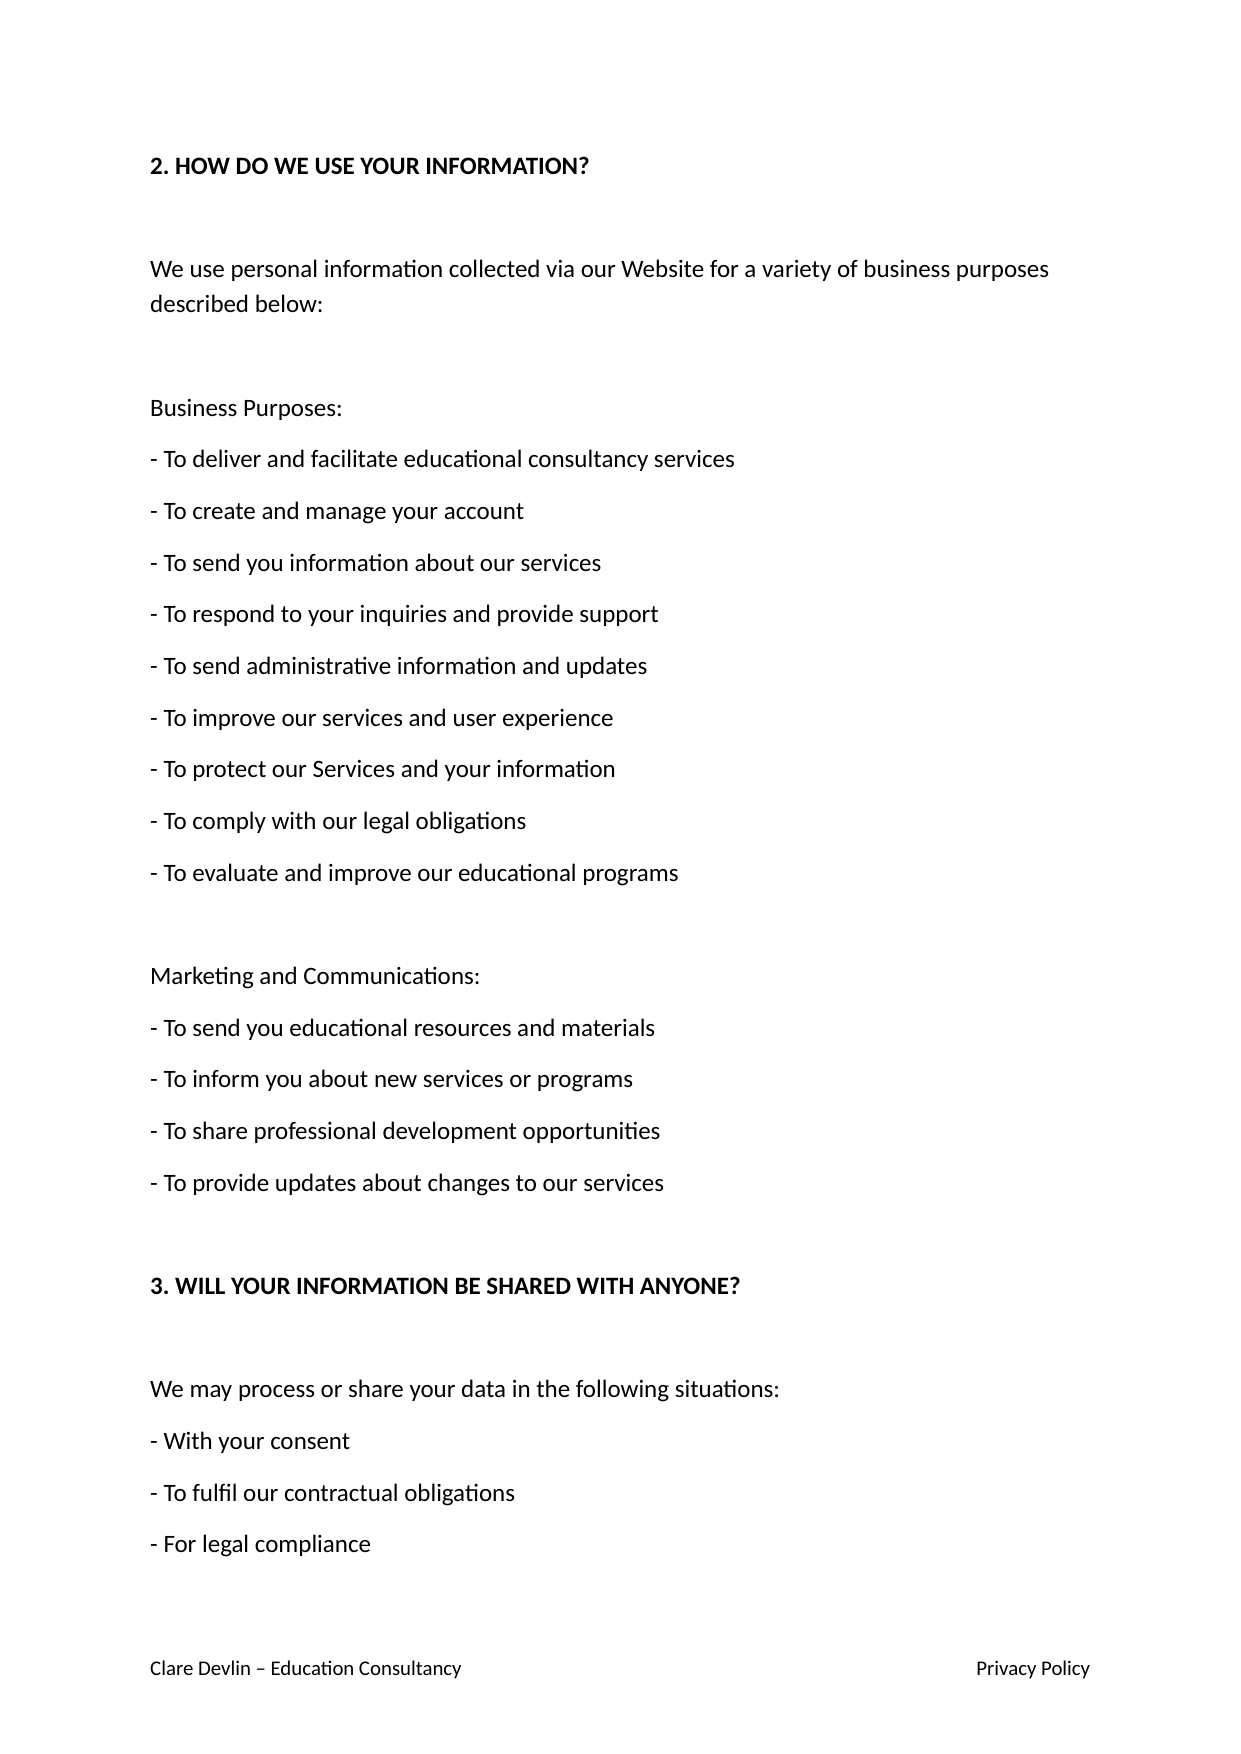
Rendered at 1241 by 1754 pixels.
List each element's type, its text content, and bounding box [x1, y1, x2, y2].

text - With your consent [150, 1425, 1090, 1456]
text - To share professional development opportunities [150, 1115, 1090, 1146]
text 2. HOW DO WE USE YOUR INFORMATION? [150, 150, 1090, 181]
text - To inform you about new services or programs [150, 1063, 1090, 1094]
text 3. WILL YOUR INFORMATION BE SHARED WITH ANYONE? [150, 1270, 1090, 1301]
text - To send you information about our services [150, 547, 1090, 577]
text - To deliver and facilitate educational consultancy services [150, 443, 1090, 474]
text We use personal information collected via our Website for a variety of business purposes described below: [150, 253, 1090, 319]
text - To comply with our legal obligations [150, 805, 1090, 836]
text Marketing and Communications: [150, 960, 1090, 991]
text - To send administrative information and updates [150, 650, 1090, 681]
text - To respond to your inquiries and provide support [150, 598, 1090, 629]
text - To fulfil our contractual obligations [150, 1477, 1090, 1507]
text - To create and manage your account [150, 495, 1090, 526]
text - For legal compliance [150, 1528, 1090, 1559]
text We may process or share your data in the following situations: [150, 1373, 1090, 1404]
text - To send you educational resources and materials [150, 1012, 1090, 1042]
text Business Purposes: [150, 392, 1090, 422]
text - To improve our services and user experience [150, 702, 1090, 732]
text - To evaluate and improve our educational programs [150, 857, 1090, 887]
text - To protect our Services and your information [150, 753, 1090, 784]
text - To provide updates about changes to our services [150, 1167, 1090, 1197]
